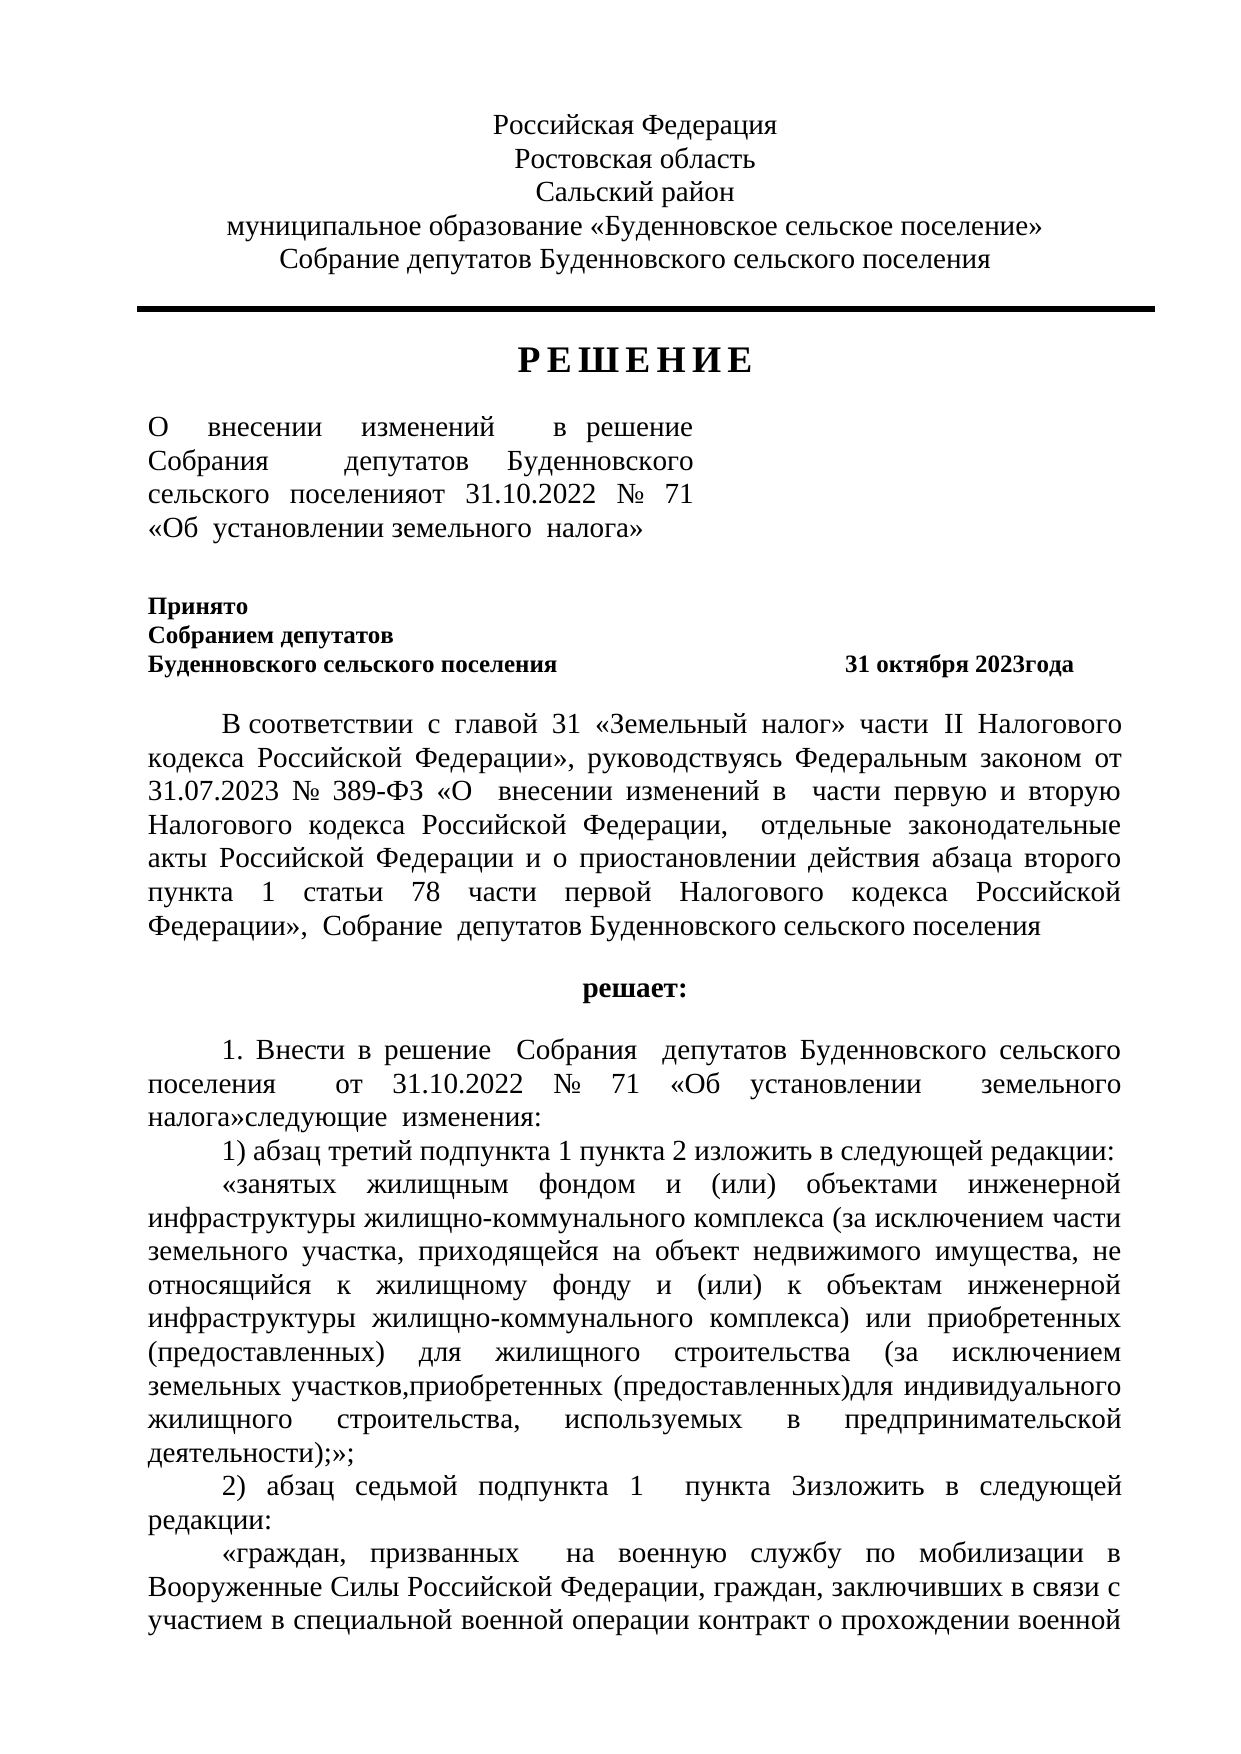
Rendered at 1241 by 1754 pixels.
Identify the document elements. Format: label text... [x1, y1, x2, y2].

text муниципальное образование «Буденновское сельское поселение» [148, 208, 1122, 242]
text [148, 1535, 1122, 1636]
text решает: [148, 970, 1122, 1003]
text О внесении изменений в решение Собрания депутатов Буденновского сельского поселенияот 31.10.2022 № 71 «Об установлении земельного налога» [148, 409, 694, 543]
text 1. Внести в решение Собрания депутатов Буденновского сельского поселения от 31.10.2022 № 71 «Об установлении земельного налога»следующие изменения: [148, 1032, 1122, 1133]
text Принято [148, 591, 1122, 620]
text 1) абзац третий подпункта 1 пункта 2 изложить в следующей редакции: [148, 1133, 1122, 1166]
text Собранием депутатов [148, 620, 1122, 649]
text РЕШЕНИЕ [148, 337, 1122, 381]
text Буденновского сельского поселения 31 октября 2023года [148, 649, 1122, 678]
text Сальский район [148, 174, 1122, 208]
text Российская Федерация [148, 107, 1122, 141]
text «занятых жилищным фондом и (или) объектами инженерной инфраструктуры жилищно-коммунального комплекса (за исключением части земельного участка, приходящейся на объект недвижимого имущества, не относящийся к жилищному фонду и (или) к объектам инженерной инфраструктуры жилищно-коммунального комплекса) или приобретенных (предоставленных) для жилищного строительства (за исключением земельных участков,приобретенных (предоставленных)для индивидуального жилищного строительства, используемых в предпринимательской деятельности);»; [148, 1166, 1122, 1468]
text В соответствии с главой 31 «Земельный налог» части II Налогового кодекса Российской Федерации», руководствуясь Федеральным законом от 31.07.2023 № 389-ФЗ «О внесении изменений в части первую и вторую Налогового кодекса Российской Федерации, отдельные законодательные акты Российской Федерации и о приостановлении действия абзаца второго пункта 1 статьи 78 части первой Налогового кодекса Российской Федерации», Собрание депутатов Буденновского сельского поселения [148, 706, 1122, 941]
text Собрание депутатов Буденновского сельского поселения [148, 242, 1122, 275]
text 2) абзац седьмой подпункта 1 пункта 3изложить в следующей редакции: [148, 1468, 1122, 1535]
text Ростовская область [148, 141, 1122, 174]
